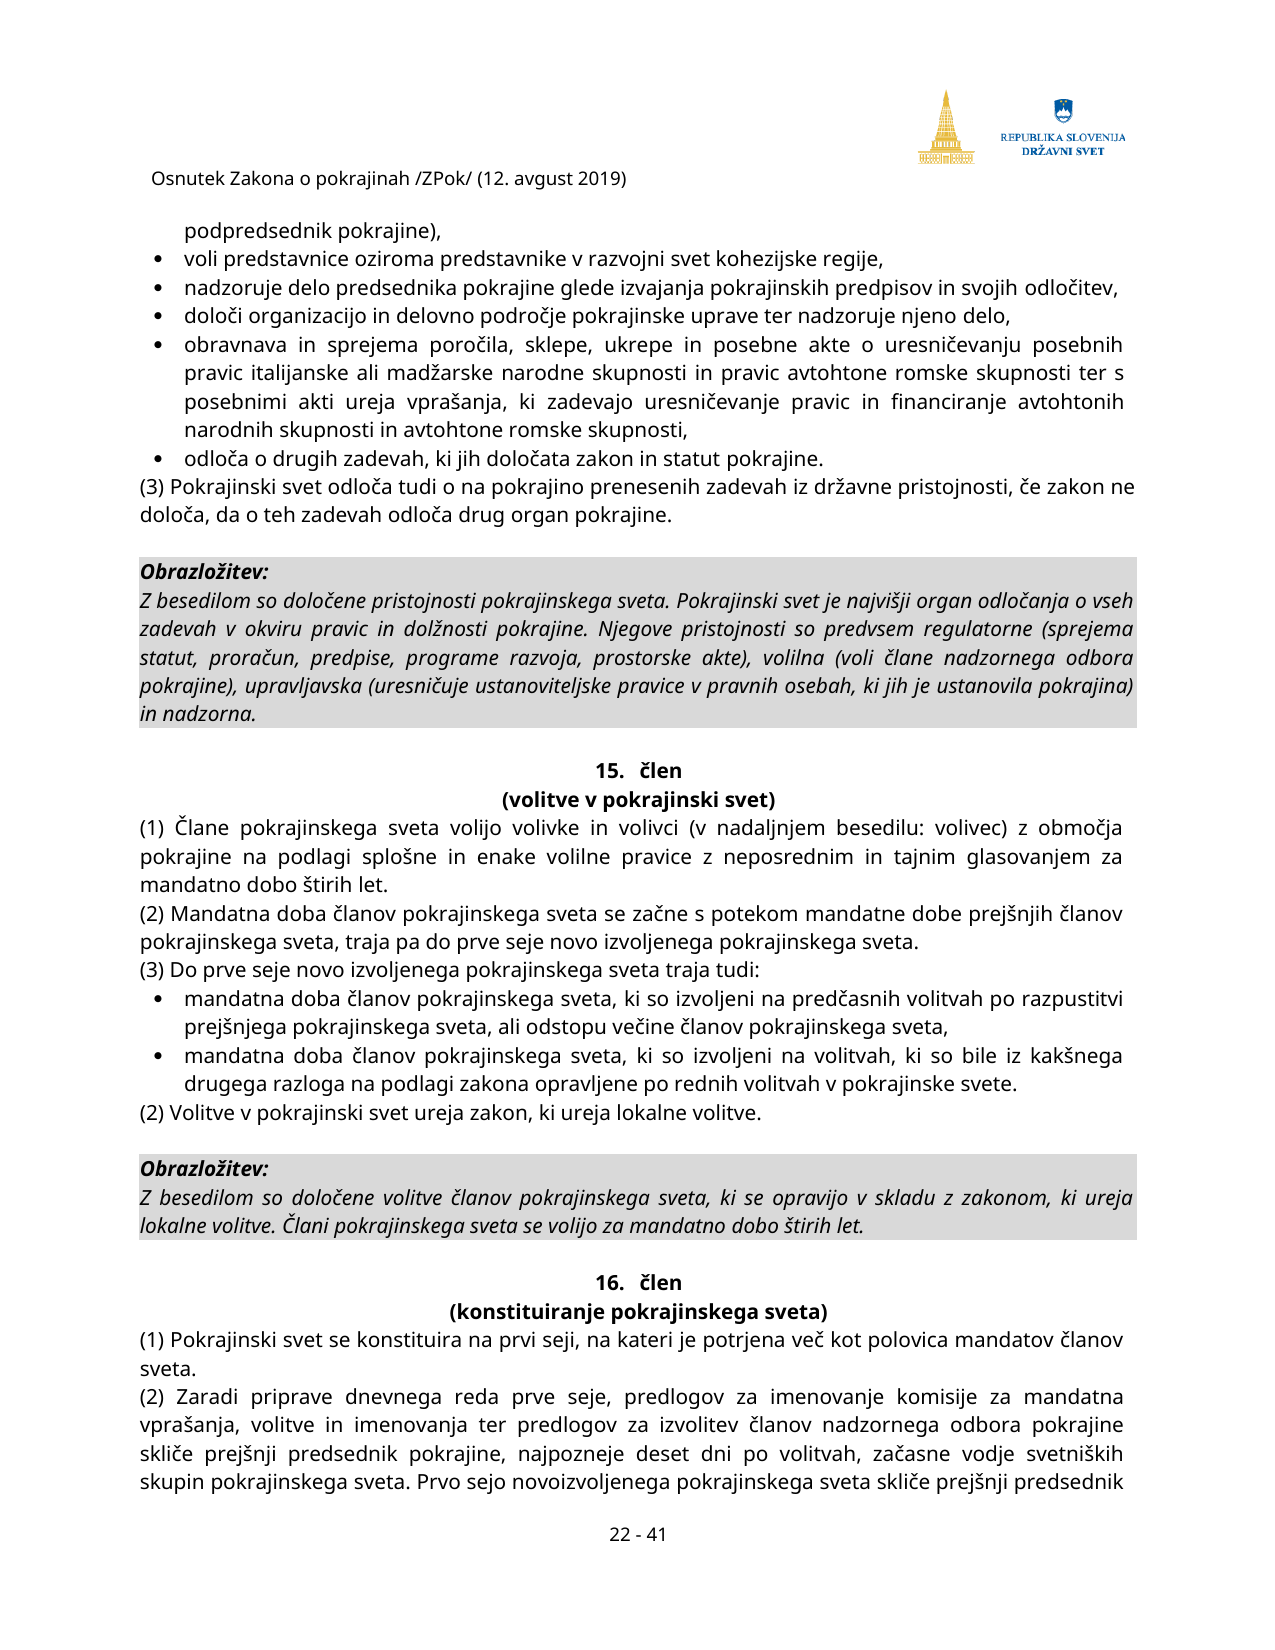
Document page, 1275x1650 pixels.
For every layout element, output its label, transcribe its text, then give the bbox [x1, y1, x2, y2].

list nadzoruje delo predsednika pokrajine glede izvajanja pokrajinskih predpisov in svojih odločitev, [154, 273, 1125, 301]
list voli predstavnice oziroma predstavnike v razvojni svet kohezijske regije, [154, 244, 1125, 273]
text (volitve v pokrajinski svet) [139, 785, 1137, 813]
text Obrazložitev: [139, 557, 1137, 586]
list določi organizacijo in delovno področje pokrajinske uprave ter nadzoruje njeno delo, [154, 301, 1137, 330]
text (konstituiranje pokrajinskega sveta) [139, 1297, 1137, 1325]
picture [917, 88, 1126, 164]
list (1) Člane pokrajinskega sveta volijo volivke in volivci (v nadaljnjem besedilu: volivec) z območja pokrajine na podlagi splošne in enake volilne pravice z neposrednim in tajnim glasovanjem za mandatno dobo štirih let. [139, 813, 1124, 899]
list (1) Pokrajinski svet se konstituira na prvi seji, na kateri je potrjena več kot polovica mandatov članov sveta. [139, 1325, 1125, 1382]
list člen [139, 1268, 1137, 1297]
text Obrazložitev: [139, 1154, 1137, 1183]
text Z besedilom so določene volitve članov pokrajinskega sveta, ki se opravijo v skladu z zakonom, ki ureja lokalne volitve. Člani pokrajinskega sveta se volijo za mandatno dobo štirih let. [139, 1183, 1137, 1240]
list člen [139, 756, 1137, 785]
list obravnava in sprejema poročila, sklepe, ukrepe in posebne akte o uresničevanju posebnih pravic italijanske ali madžarske narodne skupnosti in pravic avtohtone romske skupnosti ter s posebnimi akti ureja vprašanja, ki zadevajo uresničevanje pravic in financiranje avtohtonih narodnih skupnosti in avtohtone romske skupnosti, [154, 330, 1125, 444]
text Z besedilom so določene pristojnosti pokrajinskega sveta. Pokrajinski svet je najvišji organ odločanja o vseh zadevah v okviru pravic in dolžnosti pokrajine. Njegove pristojnosti so predvsem regulatorne (sprejema statut, proračun, predpise, programe razvoja, prostorske akte), volilna (voli člane nadzornega odbora pokrajine), upravljavska (uresničuje ustanoviteljske pravice v pravnih osebah, ki jih je ustanovila pokrajina) in nadzorna. [139, 586, 1137, 728]
list mandatna doba članov pokrajinskega sveta, ki so izvoljeni na volitvah, ki so bile iz kakšnega drugega razloga na podlagi zakona opravljene po rednih volitvah v pokrajinske svete. [154, 1041, 1124, 1098]
list (3) Do prve seje novo izvoljenega pokrajinskega sveta traja tudi: [139, 956, 1124, 984]
list (2) Mandatna doba članov pokrajinskega sveta se začne s potekom mandatne dobe prejšnjih članov pokrajinskega sveta, traja pa do prve seje novo izvoljenega pokrajinskega sveta. [139, 899, 1124, 956]
text (3) Pokrajinski svet odloča tudi o na pokrajino prenesenih zadevah iz državne pristojnosti, če zakon ne določa, da o teh zadevah odloča drug organ pokrajine. [139, 472, 1137, 529]
list (2) Volitve v pokrajinski svet ureja zakon, ki ureja lokalne volitve. [139, 1098, 1125, 1126]
list odloča o drugih zadevah, ki jih določata zakon in statut pokrajine. [154, 444, 1137, 472]
list voli in razrešuje podpredsednice oziroma podpredsednike pokrajine (v nadaljnjem besedilu: podpredsednik pokrajine), [154, 216, 1125, 244]
list mandatna doba članov pokrajinskega sveta, ki so izvoljeni na predčasnih volitvah po razpustitvi prejšnjega pokrajinskega sveta, ali odstopu večine članov pokrajinskega sveta, [154, 984, 1124, 1041]
